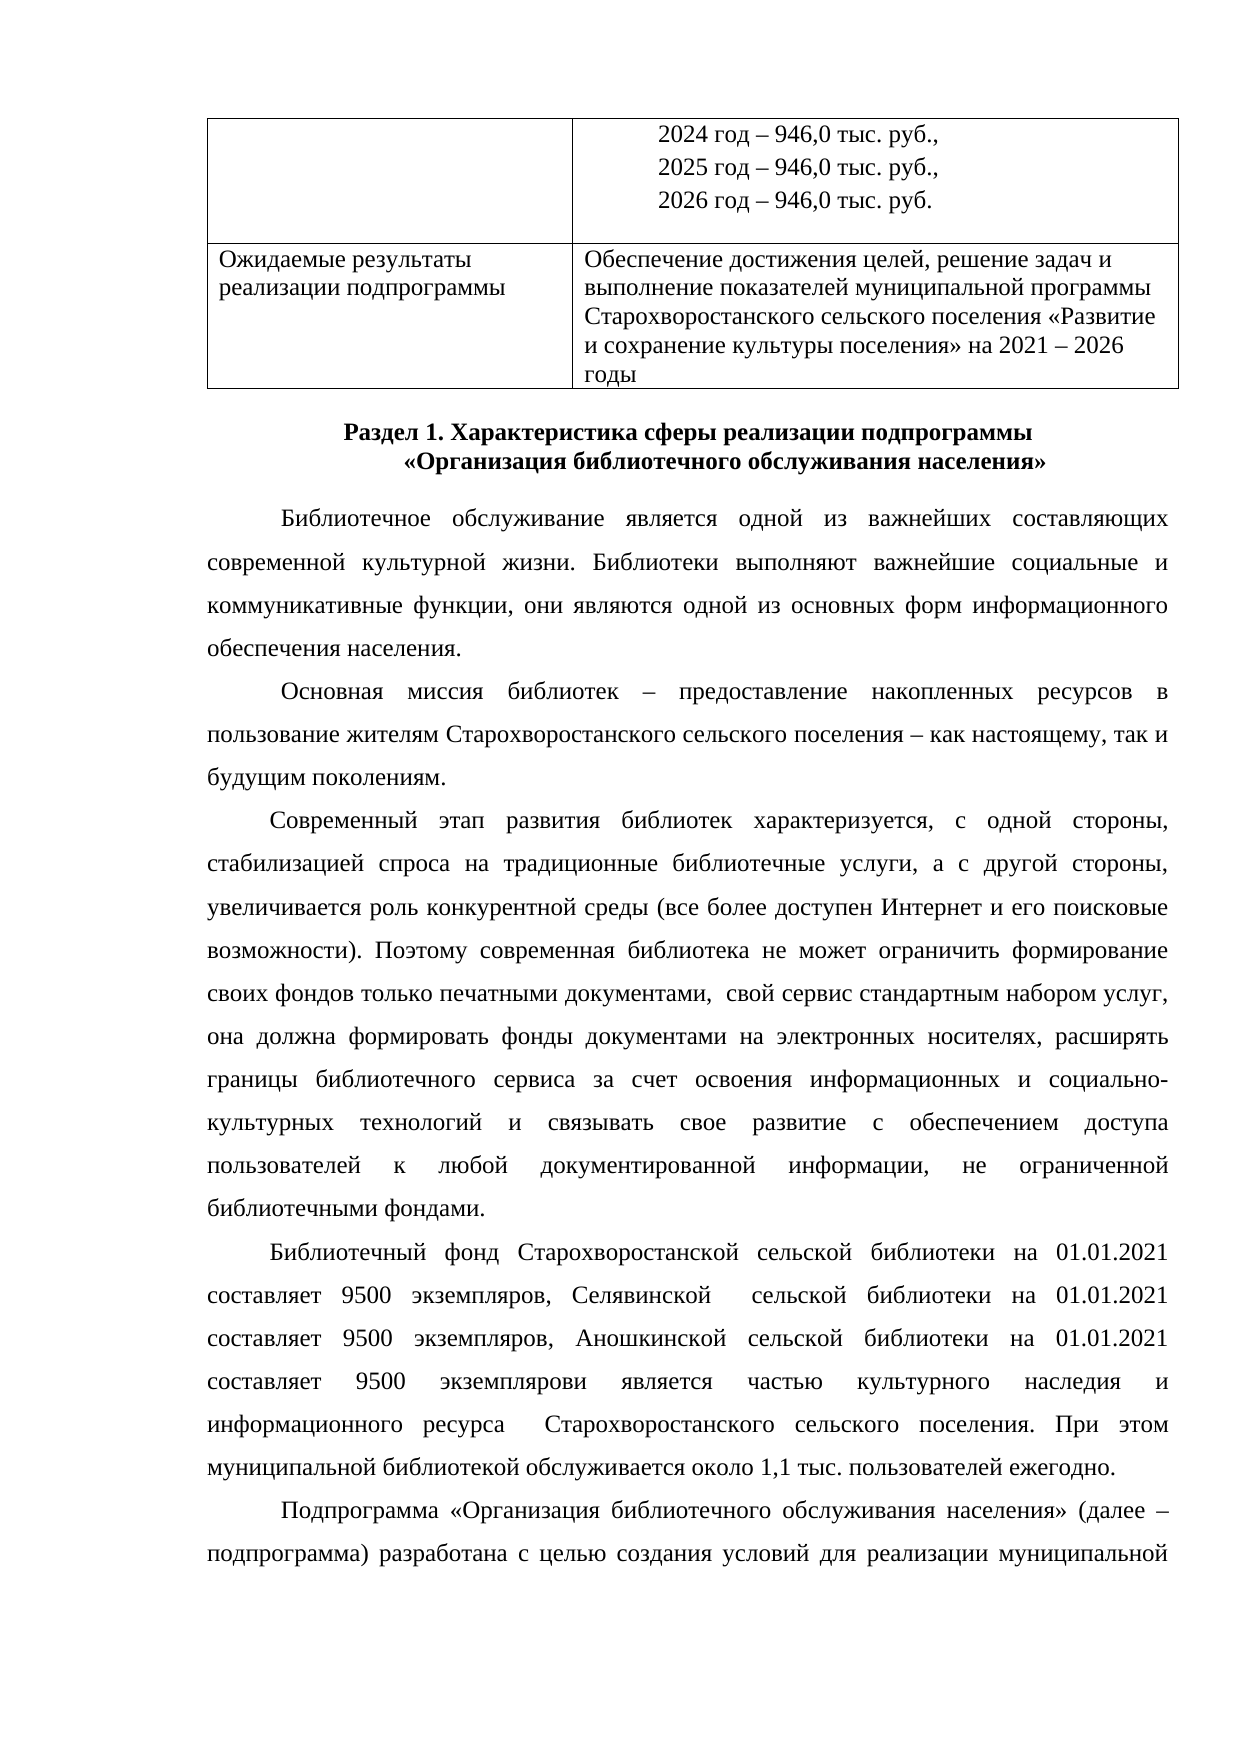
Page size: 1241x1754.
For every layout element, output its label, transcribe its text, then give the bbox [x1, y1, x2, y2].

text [207, 1495, 1169, 1567]
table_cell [208, 119, 572, 243]
table_cell Обеспечение достижения целей, решение задач и выполнение показателей муниципальной программы Старохворостанского сельского поселения «Развитие и сохранение культуры поселения» на 2021 – 2026 годы [573, 244, 1178, 387]
text «Организация библиотечного обслуживания населения» [207, 446, 1169, 475]
table_cell Ожидаемые результаты реализации подпрограммы [208, 244, 572, 387]
text Современный этап развития библиотек характеризуется, с одной стороны, стабилизацией спроса на традиционные библиотечные услуги, а с другой стороны, увеличивается роль конкурентной среды (все более доступен Интернет и его поисковые возможности). Поэтому современная библиотека не может ограничить формирование своих фондов только печатными документами, свой сервис стандартным набором услуг, она должна формировать фонды документами на электронных носителях, расширять границы библиотечного сервиса за счет освоения информационных и социально-культурных технологий и связывать свое развитие с обеспечением доступа пользователей к любой документированной информации, не ограниченной библиотечными фондами. [207, 805, 1169, 1222]
text Основная миссия библиотек – предоставление накопленных ресурсов в пользование жителям Старохворостанского сельского поселения – как настоящему, так и будущим поколениям. [207, 676, 1169, 791]
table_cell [573, 119, 1178, 243]
text Библиотечный фонд Старохворостанской сельской библиотеки на 01.01.2021 составляет 9500 экземпляров, Селявинской сельской библиотеки на 01.01.2021 составляет 9500 экземпляров, Аношкинской сельской библиотеки на 01.01.2021 составляет 9500 экземплярови является частью культурного наследия и информационного ресурса Старохворостанского сельского поселения. При этом муниципальной библиотекой обслуживается около 1,1 тыс. пользователей ежегодно. [207, 1237, 1169, 1481]
text Библиотечное обслуживание является одной из важнейших составляющих современной культурной жизни. Библиотеки выполняют важнейшие социальные и коммуникативные функции, они являются одной из основных форм информационного обеспечения населения. [207, 503, 1169, 662]
text Раздел 1. Характеристика сферы реализации подпрограммы [207, 417, 1169, 446]
